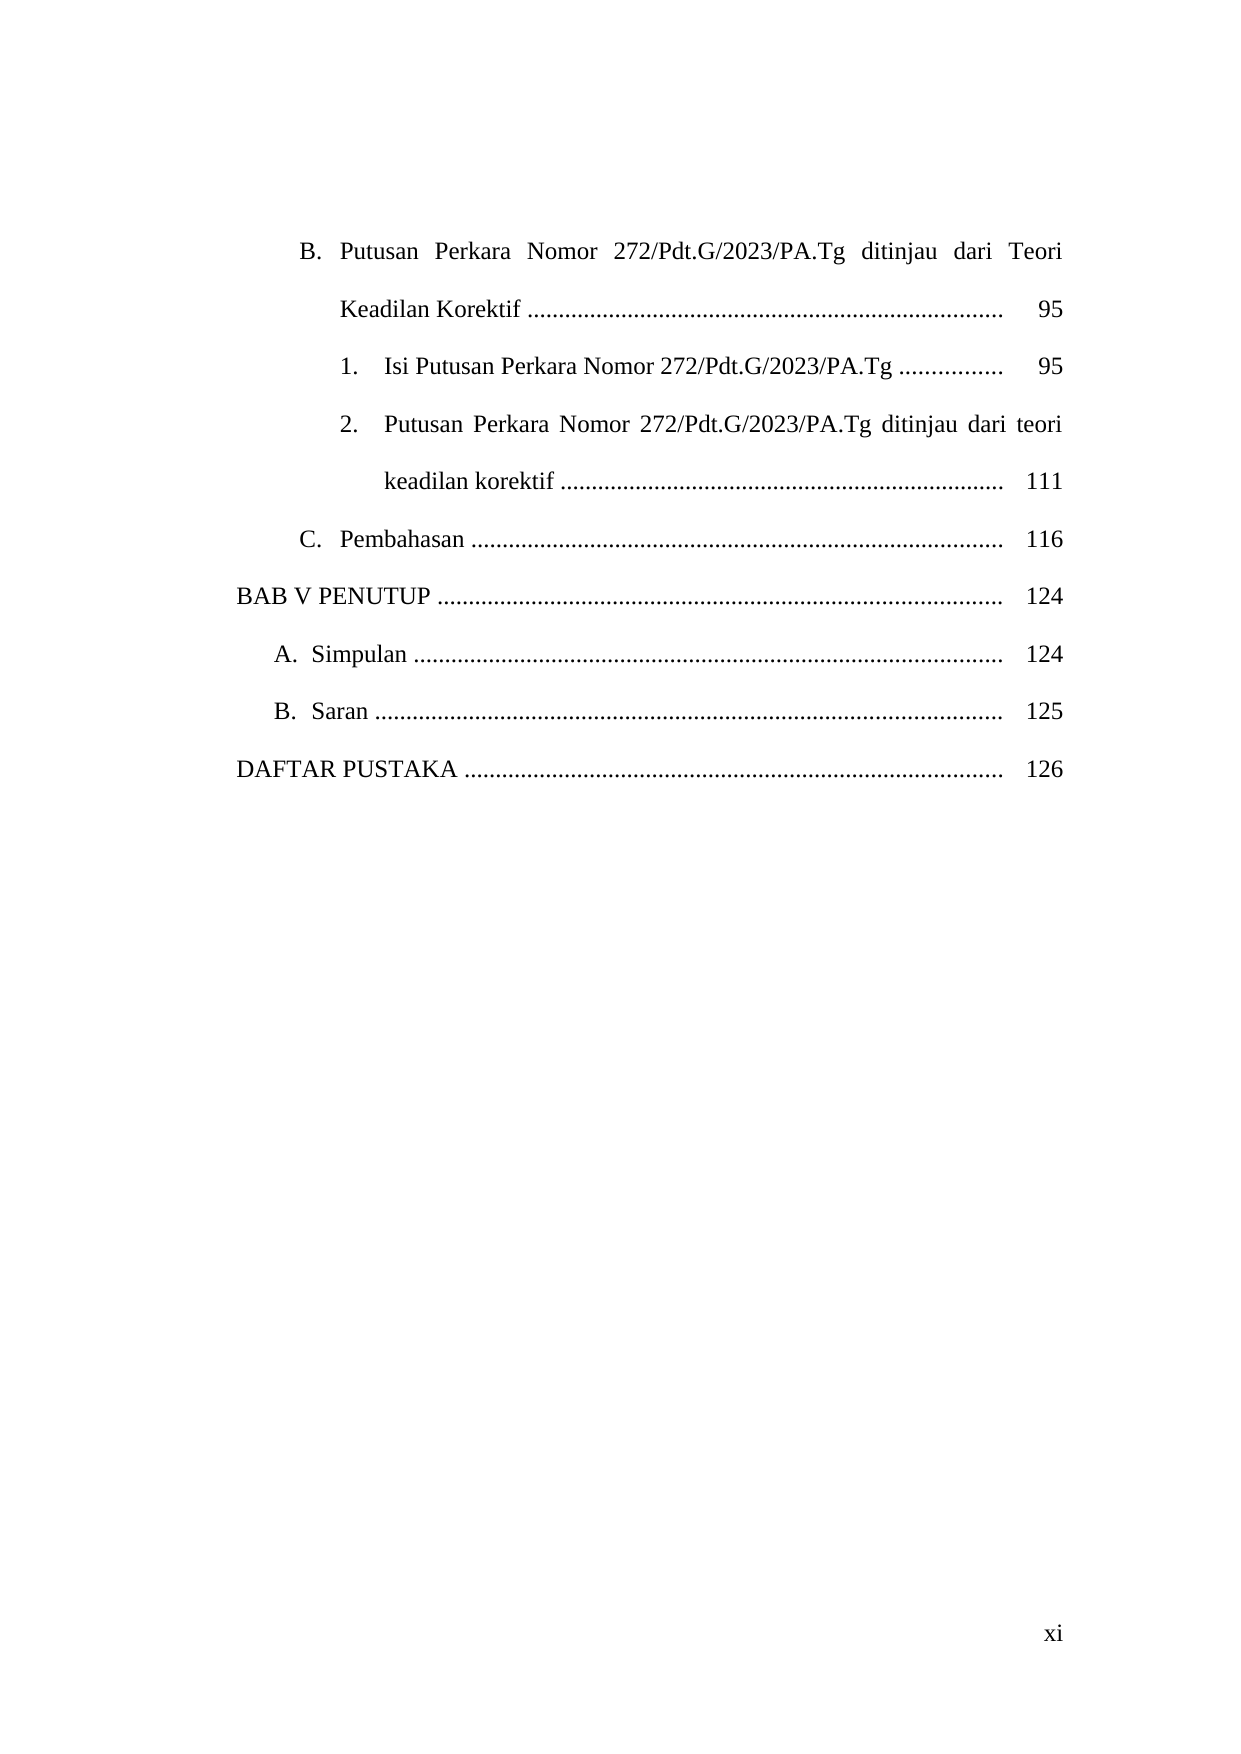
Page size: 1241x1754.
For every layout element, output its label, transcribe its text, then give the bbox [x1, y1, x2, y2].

list Pembahasan 116 [299, 524, 1063, 552]
text BAB V PENUTUP 124 [236, 581, 1063, 610]
list Simpulan 124 [274, 639, 1063, 667]
list Putusan Perkara Nomor 272/Pdt.G/2023/PA.Tg ditinjau dari teori keadilan korektif 111 [339, 409, 1063, 495]
list Isi Putusan Perkara Nomor 272/Pdt.G/2023/PA.Tg 95 [339, 351, 1063, 380]
text DAFTAR PUSTAKA 126 [236, 754, 1063, 782]
list Saran 125 [274, 696, 1063, 725]
list Putusan Perkara Nomor 272/Pdt.G/2023/PA.Tg ditinjau dari Teori Keadilan Korektif 95 [299, 236, 1063, 322]
